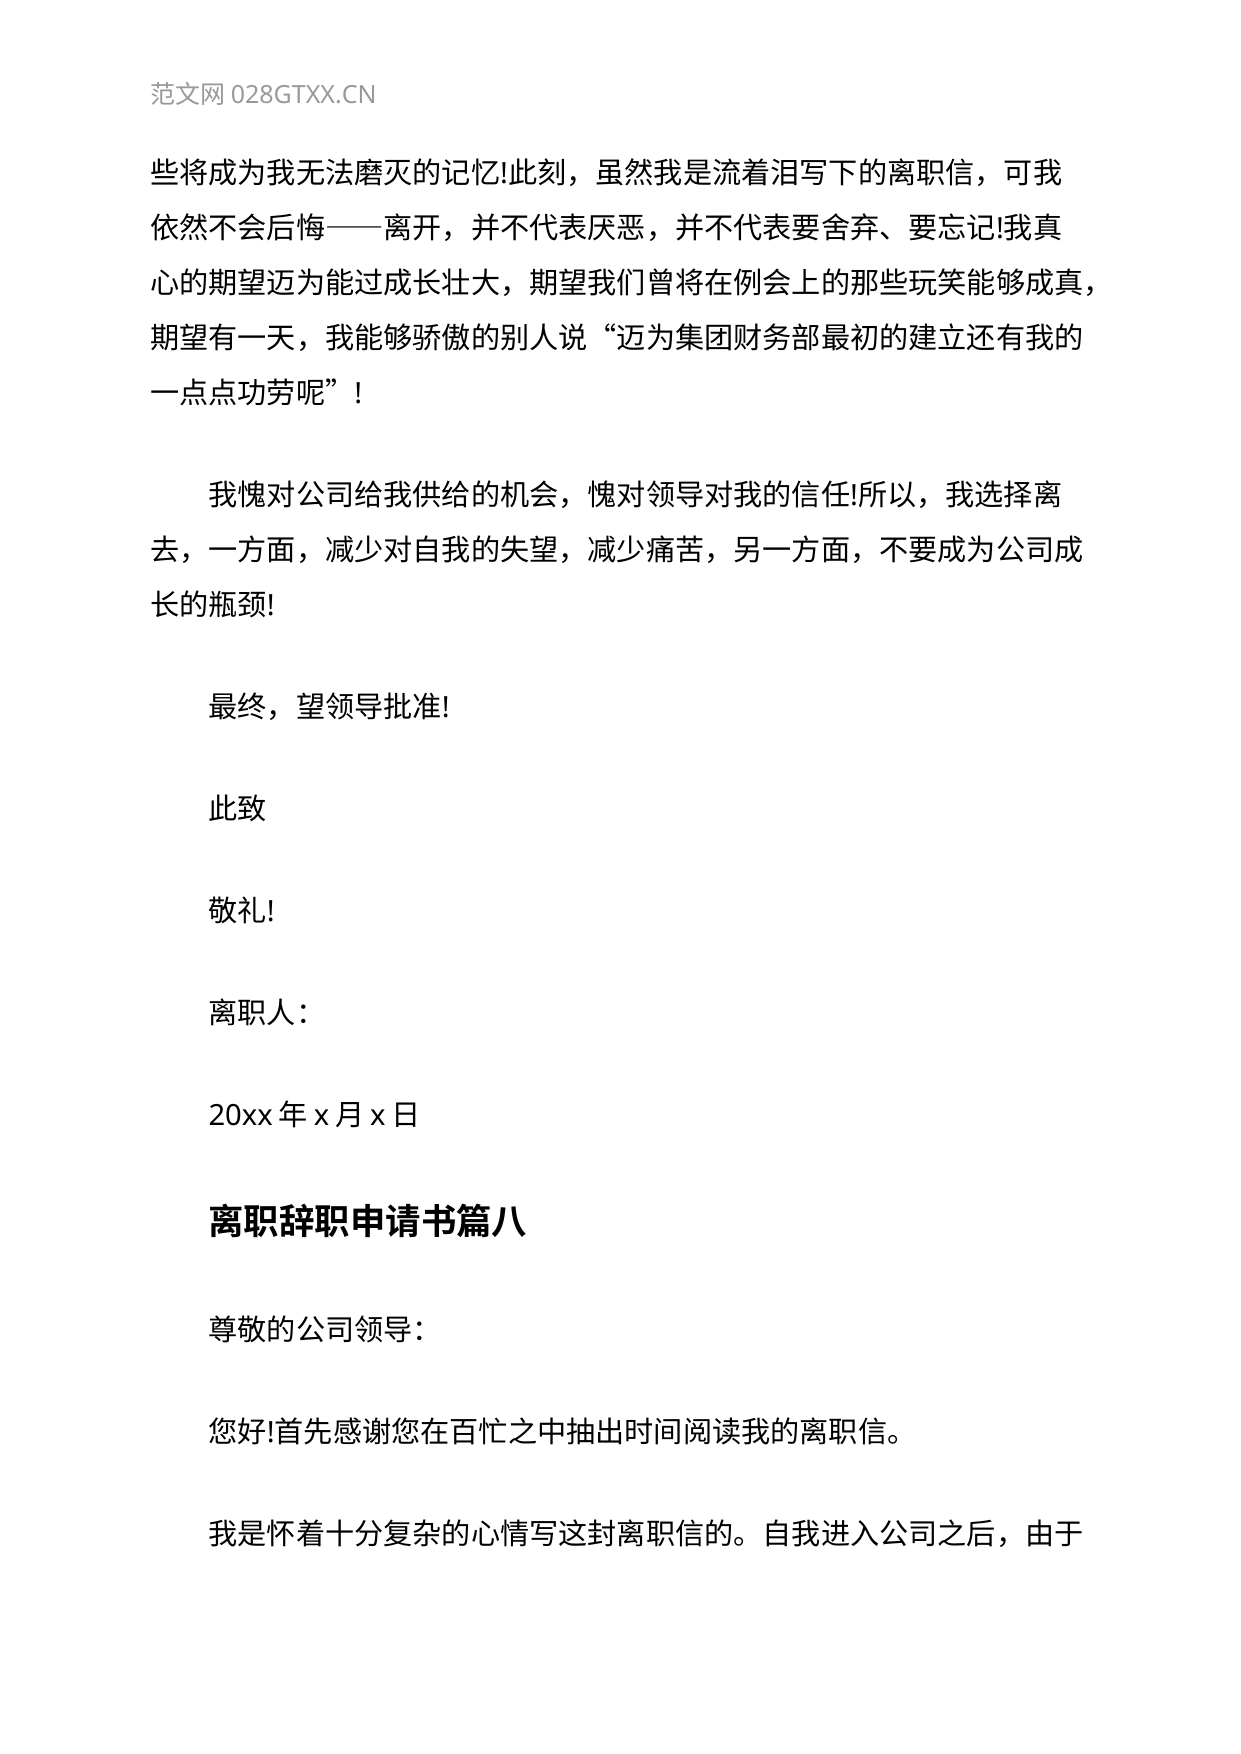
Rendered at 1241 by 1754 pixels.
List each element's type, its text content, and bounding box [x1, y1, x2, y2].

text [150, 150, 1090, 412]
text 离职人： [150, 989, 1090, 1032]
text 我愧对公司给我供给的机会，愧对领导对我的信任!所以，我选择离去，一方面，减少对自我的失望，减少痛苦，另一方面，不要成为公司成长的瓶颈! [150, 472, 1090, 624]
text 您好!首先感谢您在百忙之中抽出时间阅读我的离职信。 [150, 1408, 1090, 1451]
text 此致 [150, 786, 1090, 828]
text 尊敬的公司领导： [150, 1307, 1090, 1349]
text 20xx年x月x日 [150, 1091, 1090, 1133]
text 最终，望领导批准! [150, 684, 1090, 726]
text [150, 1510, 1090, 1553]
text 离职辞职申请书篇八 [150, 1193, 1090, 1244]
text 敬礼! [150, 887, 1090, 930]
